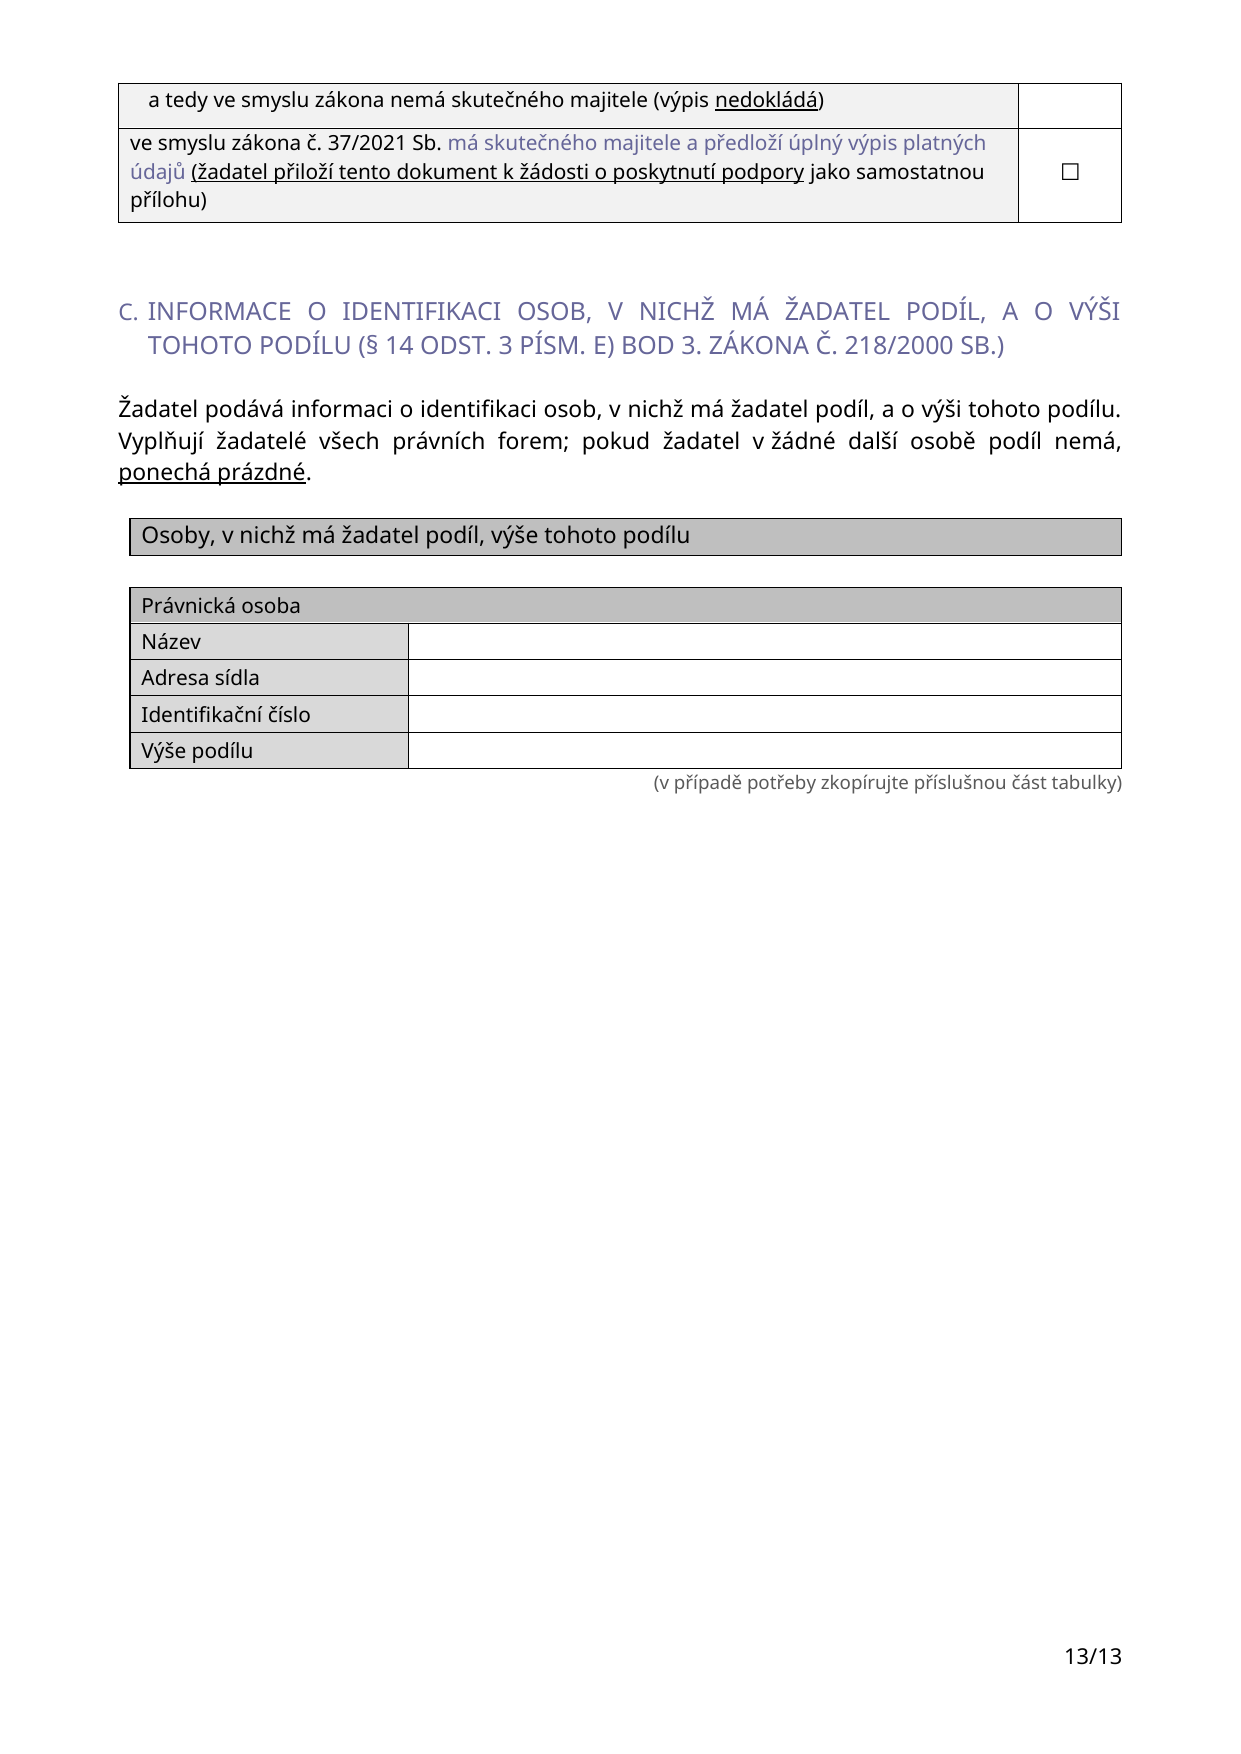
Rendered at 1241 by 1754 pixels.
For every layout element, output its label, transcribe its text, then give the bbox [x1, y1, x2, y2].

text Žadatel podává informaci o identifikaci osob, v nichž má žadatel podíl, a o výši tohoto podílu. Vyplňují žadatelé všech právních forem; pokud žadatel v žádné další osobě podíl nemá, ponechá prázdné. [118, 393, 1122, 487]
table_cell ve smyslu zákona č. 37/2021 Sb. má skutečného majitele a předloží úplný výpis platných údajů (žadatel přiloží tento dokument k žádosti o poskytnutí podpory jako samostatnou přílohu) [119, 129, 1018, 222]
table_cell Výše podílu [131, 733, 408, 768]
table_cell [1019, 84, 1121, 127]
table_cell [409, 733, 1121, 768]
table_cell [409, 624, 1121, 659]
table_header Právnická osoba [131, 588, 1121, 622]
table_cell Název [131, 624, 408, 659]
table_cell Identifikační číslo [131, 696, 408, 732]
text (v případě potřeby zkopírujte příslušnou část tabulky) [118, 769, 1122, 795]
table_cell Adresa sídla [131, 660, 408, 695]
table_header Osoby, v nichž má žadatel podíl, výše tohoto podílu [131, 519, 1121, 555]
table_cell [119, 84, 1018, 127]
list informace o identifikaci osob, v nichž má žadatel podíl, a o výši tohoto podílu (§ 14 odst. 3 písm. e) bod 3. zákona č. 218/2000 Sb.) [118, 294, 1122, 362]
table_cell [409, 660, 1121, 695]
table_cell [409, 696, 1121, 732]
